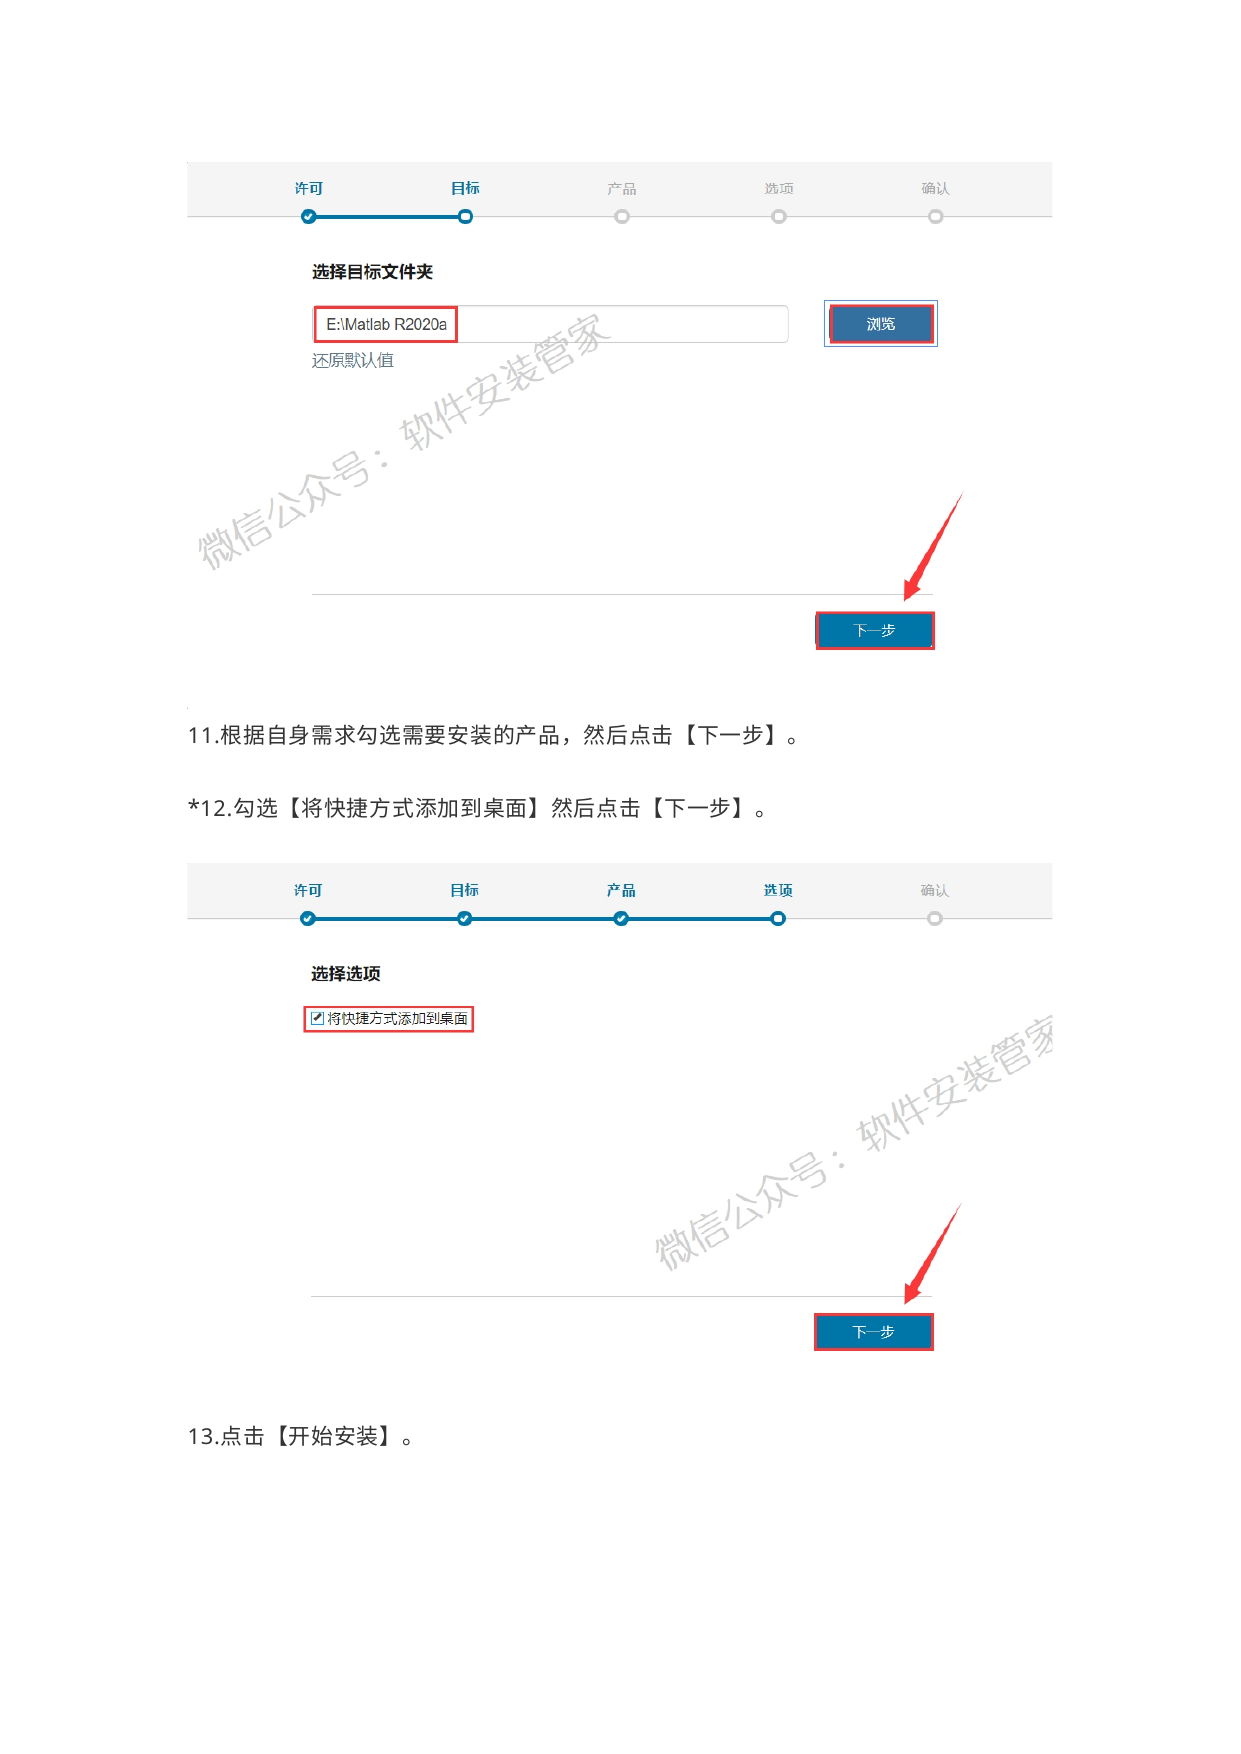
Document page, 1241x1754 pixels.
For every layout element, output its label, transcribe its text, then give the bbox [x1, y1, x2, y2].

text 13.点击【开始安装】。 [187, 1410, 1053, 1451]
picture [187, 162, 1053, 709]
text *12.勾选【将快捷方式添加到桌面】然后点击【下一步】。 [187, 791, 1053, 823]
picture [187, 863, 1053, 1410]
text 11.根据自身需求勾选需要安装的产品，然后点击【下一步】。 [187, 709, 1053, 750]
